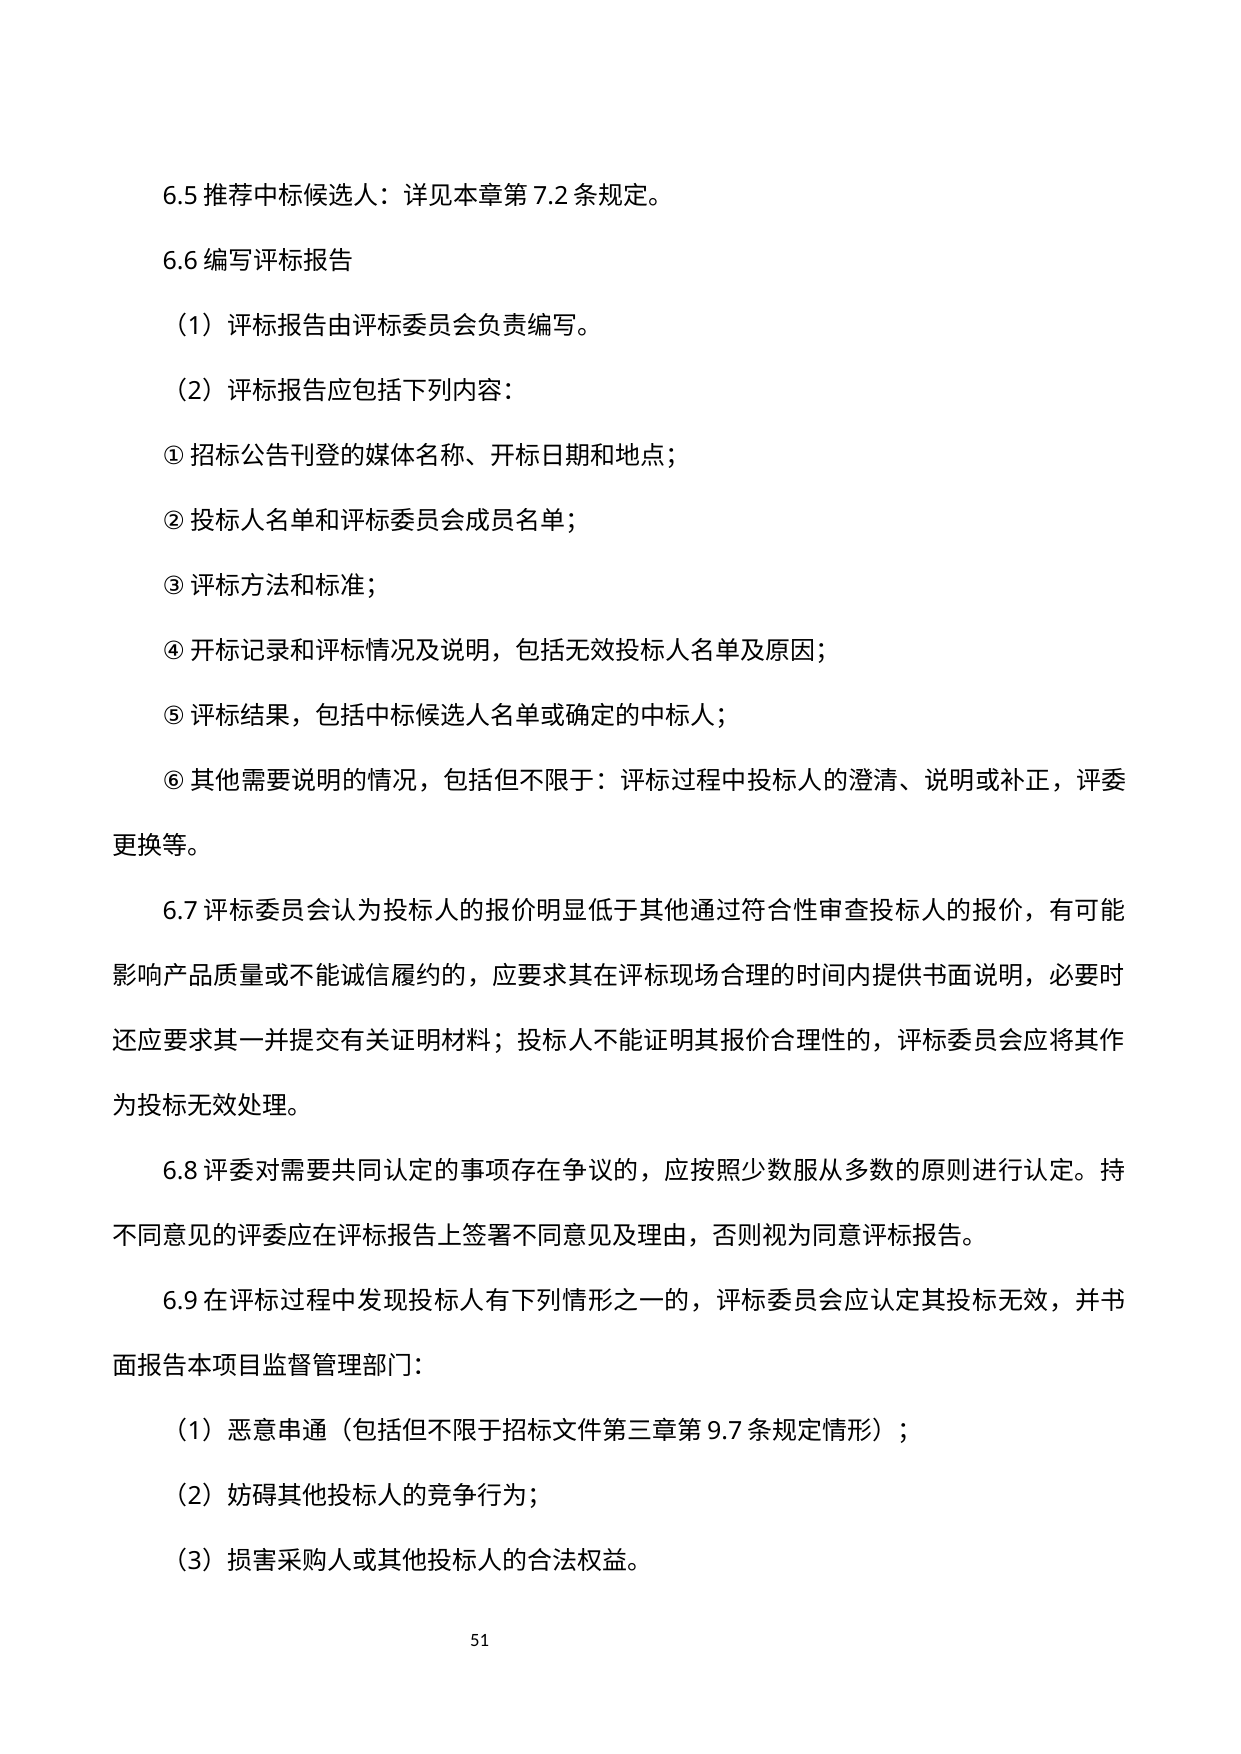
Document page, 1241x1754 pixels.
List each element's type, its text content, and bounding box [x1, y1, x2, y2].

text ④开标记录和评标情况及说明，包括无效投标人名单及原因； [112, 617, 1128, 682]
text 6.9在评标过程中发现投标人有下列情形之一的，评标委员会应认定其投标无效，并书面报告本项目监督管理部门： [112, 1267, 1128, 1397]
text （1）恶意串通（包括但不限于招标文件第三章第9.7条规定情形）； [112, 1397, 1128, 1462]
text （3）损害采购人或其他投标人的合法权益。 [112, 1527, 1128, 1592]
text 6.7评标委员会认为投标人的报价明显低于其他通过符合性审查投标人的报价，有可能影响产品质量或不能诚信履约的，应要求其在评标现场合理的时间内提供书面说明，必要时还应要求其一并提交有关证明材料；投标人不能证明其报价合理性的，评标委员会应将其作为投标无效处理。 [112, 877, 1128, 1137]
text 6.6编写评标报告 [112, 227, 1128, 292]
text （2）评标报告应包括下列内容： [112, 357, 1128, 422]
text ①招标公告刊登的媒体名称、开标日期和地点； [112, 422, 1128, 487]
text 6.8评委对需要共同认定的事项存在争议的，应按照少数服从多数的原则进行认定。持不同意见的评委应在评标报告上签署不同意见及理由，否则视为同意评标报告。 [112, 1137, 1128, 1267]
text ⑥其他需要说明的情况，包括但不限于：评标过程中投标人的澄清、说明或补正，评委更换等。 [112, 747, 1128, 877]
text （2）妨碍其他投标人的竞争行为； [112, 1462, 1128, 1527]
text （1）评标报告由评标委员会负责编写。 [112, 292, 1128, 357]
text 6.5推荐中标候选人：详见本章第7.2条规定。 [112, 162, 1128, 227]
text ②投标人名单和评标委员会成员名单； [112, 487, 1128, 552]
text ⑤评标结果，包括中标候选人名单或确定的中标人； [112, 682, 1128, 747]
text ③评标方法和标准； [112, 552, 1128, 617]
